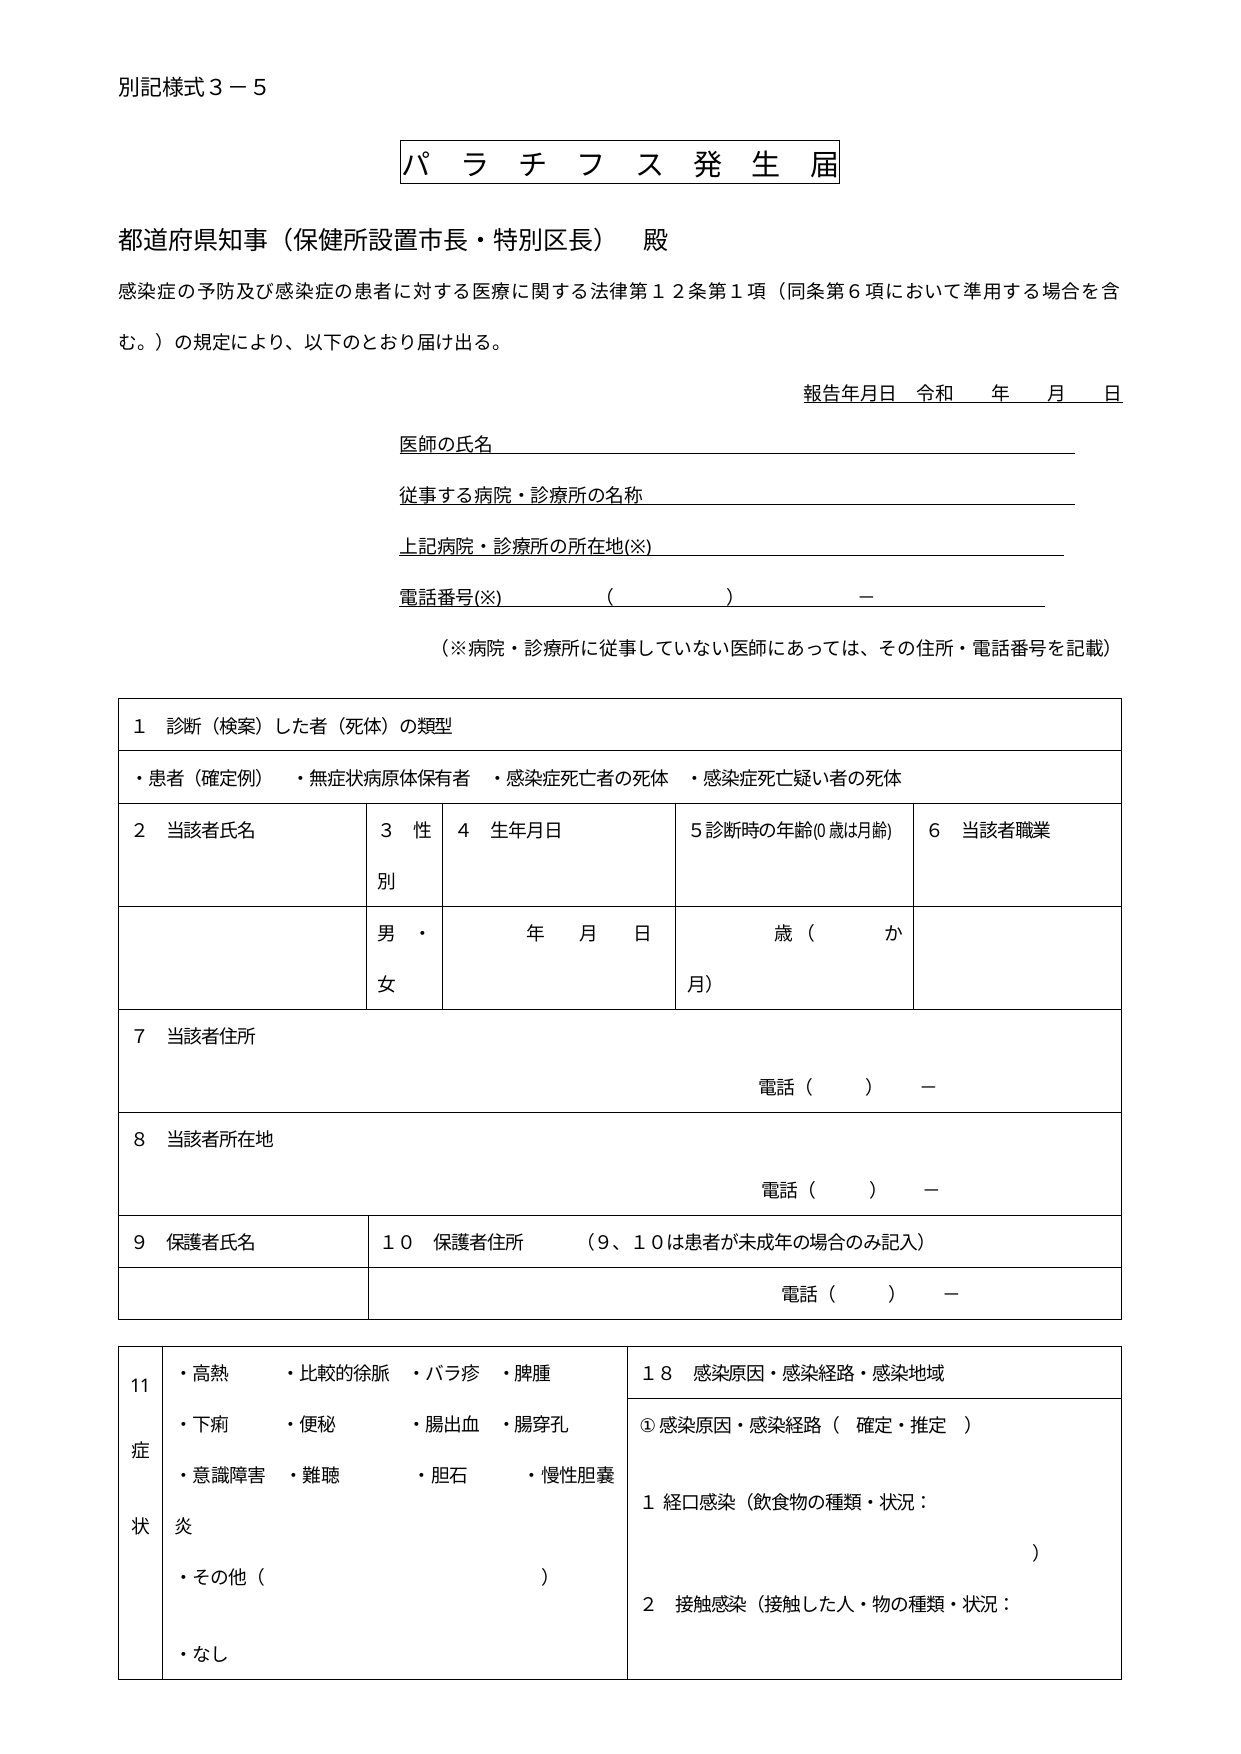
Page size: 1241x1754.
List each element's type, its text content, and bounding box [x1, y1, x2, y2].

table_cell ・患者（確定例） ・無症状病原体保有者 ・感染症死亡者の死体 ・感染症死亡疑い者の死体 [119, 751, 1121, 802]
text 医師の氏名 [118, 418, 1122, 469]
table_cell 歳（ か月） [676, 907, 913, 1009]
table_cell 男・女 [367, 907, 442, 1009]
text 上記病院・診療所の所在地(※) [193, 520, 1122, 571]
table_cell ８ 当該者所在地 電話（ ） － [119, 1113, 1121, 1215]
table_cell ７ 当該者住所 電話（ ） － [119, 1010, 1121, 1112]
table_cell [914, 907, 1121, 1009]
table_header １８ 感染原因・感染経路・感染地域 [628, 1347, 1121, 1398]
table_cell [119, 907, 366, 1009]
text 電話番号(※) （ ） － [193, 571, 1122, 622]
text パ ラ チ フ ス 発 生 届 [118, 137, 1122, 188]
table_cell [119, 1268, 368, 1319]
table_header 11 症 状 [119, 1347, 162, 1678]
table_cell ６ 当該者職業 [914, 804, 1121, 906]
table_cell ３性別 [367, 804, 442, 906]
table_header １ 診断（検案）した者（死体）の類型 [119, 699, 1121, 750]
table_cell 年 月 日 [443, 907, 675, 1009]
text 別記様式３－５ [118, 60, 1122, 111]
table_cell 電話（ ） － [369, 1268, 1121, 1319]
table_cell ２ 当該者氏名 [119, 804, 366, 906]
table_cell ５診断時の年齢(0歳は月齢) [676, 804, 913, 906]
text 感染症の予防及び感染症の患者に対する医療に関する法律第１２条第１項（同条第６項において準用する場合を含む。）の規定により、以下のとおり届け出る。 [118, 264, 1122, 367]
table_header ・高熱 ・比較的徐脈 ・バラ疹 ・脾腫 ・下痢 ・便秘 ・腸出血 ・腸穿孔 ・意識障害 ・難聴 ・胆石 ・慢性胆嚢炎 ・その他（ ） ・なし [163, 1347, 627, 1678]
table_cell ４ 生年月日 [443, 804, 675, 906]
text 報告年月日 令和 年 月 日 [118, 367, 1122, 418]
table_cell ９ 保護者氏名 [119, 1216, 368, 1267]
table_cell １０ 保護者住所 （９、１０は患者が未成年の場合のみ記入） [369, 1216, 1121, 1267]
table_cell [628, 1399, 1121, 1678]
text 従事する病院・診療所の名称 [193, 469, 1122, 520]
text （※病院・診療所に従事していない医師にあっては、その住所・電話番号を記載） [118, 622, 1122, 673]
text 都道府県知事（保健所設置市長・特別区長） 殿 [118, 213, 1122, 264]
